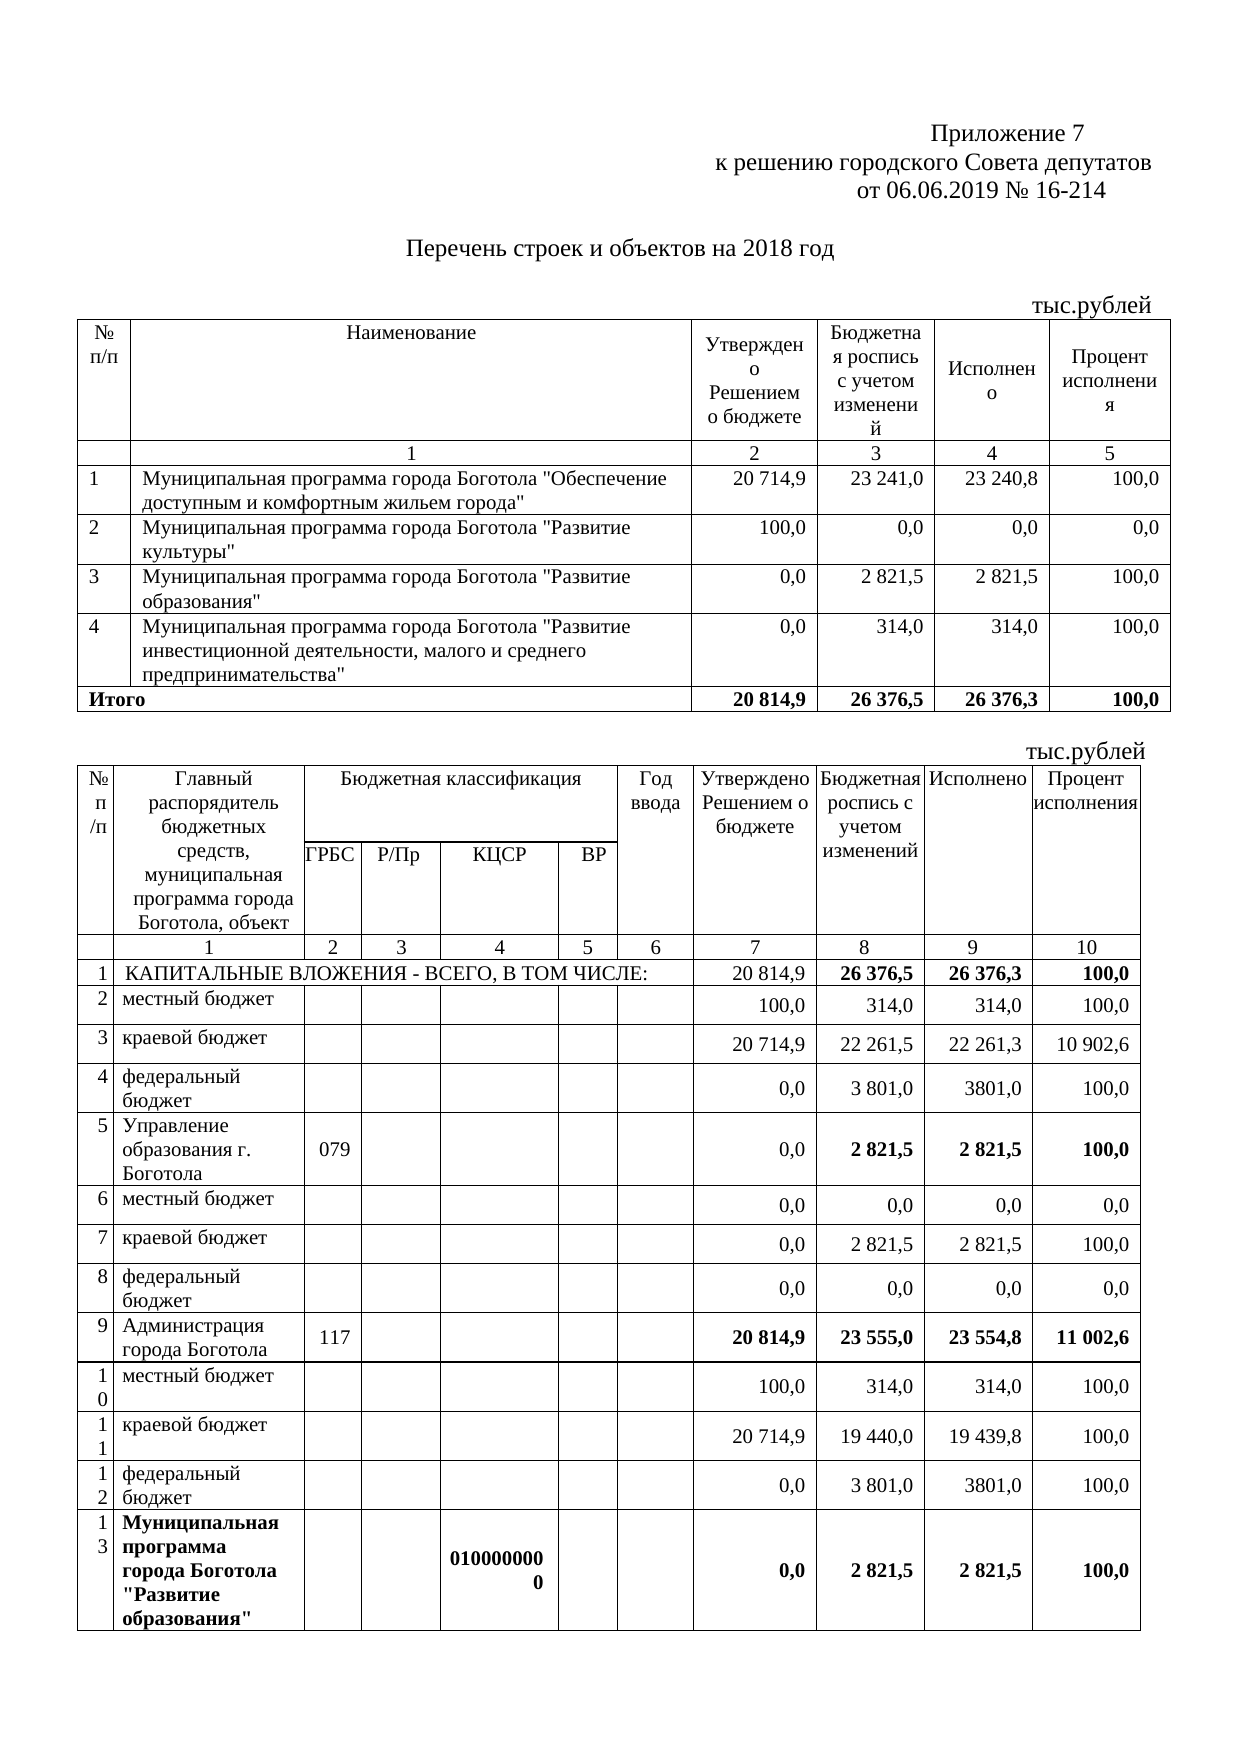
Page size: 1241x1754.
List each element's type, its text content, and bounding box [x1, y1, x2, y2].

table_header Бюджетная роспись с учетом изменений [817, 766, 924, 934]
table_header Процент исполнения [1050, 320, 1170, 440]
table_cell 23 554,8 [925, 1313, 1032, 1361]
table_cell 23 555,0 [817, 1313, 924, 1361]
table_cell 100,0 [1033, 1113, 1140, 1185]
table_cell местный бюджет [114, 986, 304, 1023]
table_cell 0,0 [694, 1064, 816, 1112]
table_cell 100,0 [1033, 960, 1140, 984]
table_cell 314,0 [818, 614, 934, 686]
table_cell 2 821,5 [817, 1225, 924, 1263]
table_cell 20 714,9 [694, 1025, 816, 1063]
table_cell 0,0 [694, 1510, 816, 1630]
table_cell 20 814,9 [694, 960, 816, 984]
table_cell 11 [78, 1412, 113, 1460]
table_cell [362, 1363, 440, 1411]
table_cell 0,0 [1050, 515, 1170, 563]
table_cell 5 [559, 935, 617, 959]
table_cell 100,0 [1050, 614, 1170, 686]
table_cell 12 [78, 1461, 113, 1509]
table_cell 2 821,5 [817, 1113, 924, 1185]
table_cell 7 [694, 935, 816, 959]
table_cell [305, 1064, 361, 1112]
table_cell Муниципальная программа города Боготола "Развитие образования" [131, 565, 691, 613]
table_cell КЦСР [441, 843, 558, 934]
table_cell [441, 1412, 558, 1460]
table_cell [559, 1313, 617, 1361]
table_cell [441, 1225, 558, 1263]
table_header Исполнено [935, 320, 1049, 440]
table_cell 20 714,9 [692, 466, 817, 514]
text тыс.рублей [89, 262, 1152, 319]
table_cell [441, 1186, 558, 1224]
table_cell ВР [559, 843, 617, 934]
table_cell 2 [78, 986, 113, 1023]
table_cell 23 241,0 [818, 466, 934, 514]
table_cell [362, 1461, 440, 1509]
table_cell 100,0 [692, 515, 817, 563]
table_cell [559, 1186, 617, 1224]
table_cell Итого [78, 687, 691, 711]
table_cell КАПИТАЛЬНЫЕ ВЛОЖЕНИЯ - ВСЕГО, В ТОМ ЧИСЛЕ: [114, 960, 693, 984]
table_cell ГРБС [305, 843, 361, 934]
table_header Год ввода [618, 766, 693, 934]
table_cell 5 [1050, 441, 1170, 465]
table_cell [441, 986, 558, 1023]
table_cell [362, 1186, 440, 1224]
table_cell 3 801,0 [817, 1461, 924, 1509]
table_cell [305, 1363, 361, 1411]
table_cell 1 [114, 935, 304, 959]
table_cell 4 [935, 441, 1049, 465]
table_cell [559, 1510, 617, 1630]
table_header Процент исполнения [1033, 766, 1140, 934]
table_cell 4 [441, 935, 558, 959]
table_cell [305, 1225, 361, 1263]
table_cell [441, 1264, 558, 1312]
table_header № п/п [78, 320, 130, 440]
table_cell [618, 1064, 693, 1112]
table_cell [78, 935, 113, 959]
table_cell 2 821,5 [818, 565, 934, 613]
table_cell 100,0 [694, 986, 816, 1023]
table_cell 7 [78, 1225, 113, 1263]
table_cell Управление образования г. Боготола [114, 1113, 304, 1185]
table_cell 2 821,5 [935, 565, 1049, 613]
table_cell 100,0 [1050, 466, 1170, 514]
table_header Исполнено [925, 766, 1032, 934]
table_cell местный бюджет [114, 1363, 304, 1411]
table_cell [441, 1113, 558, 1185]
table_cell 100,0 [1033, 986, 1140, 1023]
table_cell 0,0 [692, 614, 817, 686]
table_cell [362, 1064, 440, 1112]
table_cell 100,0 [1033, 1064, 1140, 1112]
table_cell федеральный бюджет [114, 1461, 304, 1509]
table_cell 19 440,0 [817, 1412, 924, 1460]
table_header Бюджетная классификация [305, 766, 617, 841]
table_cell 2 [692, 441, 817, 465]
table_cell [362, 1113, 440, 1185]
table_cell 0,0 [1033, 1186, 1140, 1224]
table_cell 2 821,5 [817, 1510, 924, 1630]
table_cell [305, 1186, 361, 1224]
table_cell 26 376,5 [817, 960, 924, 984]
table_cell 1 [131, 441, 691, 465]
table_cell 0,0 [935, 515, 1049, 563]
table_cell [305, 1264, 361, 1312]
table_cell краевой бюджет [114, 1412, 304, 1460]
table_cell 100,0 [1033, 1225, 1140, 1263]
table_cell 26 376,5 [818, 687, 934, 711]
table_cell 0,0 [925, 1186, 1032, 1224]
table_cell 2 821,5 [925, 1510, 1032, 1630]
table_cell 3801,0 [925, 1461, 1032, 1509]
table_cell [559, 1225, 617, 1263]
table_cell 0,0 [694, 1186, 816, 1224]
table_cell [618, 1461, 693, 1509]
table_cell 6 [618, 935, 693, 959]
table_cell 13 [78, 1510, 113, 1630]
table_cell 0,0 [694, 1461, 816, 1509]
table_cell [559, 1363, 617, 1411]
table_cell 2 821,5 [925, 1225, 1032, 1263]
table_cell 100,0 [1033, 1510, 1140, 1630]
table_cell 100,0 [1050, 565, 1170, 613]
table_cell краевой бюджет [114, 1225, 304, 1263]
table_cell 26 376,3 [925, 960, 1032, 984]
table_cell 314,0 [817, 1363, 924, 1411]
table_header Бюджетная роспись с учетом изменений [818, 320, 934, 440]
table_cell [559, 1264, 617, 1312]
table_cell [441, 1025, 558, 1063]
table_cell 0,0 [694, 1264, 816, 1312]
table_cell 2 821,5 [925, 1113, 1032, 1185]
table_header № п/п [78, 766, 113, 934]
table_cell местный бюджет [114, 1186, 304, 1224]
table_cell 8 [817, 935, 924, 959]
table_cell 314,0 [925, 1363, 1032, 1411]
table_cell 20 714,9 [694, 1412, 816, 1460]
table_cell 100,0 [1033, 1363, 1140, 1411]
table_cell [305, 1461, 361, 1509]
table_cell Р/Пр [362, 843, 440, 934]
table_cell 100,0 [1050, 687, 1170, 711]
table_cell 0,0 [692, 565, 817, 613]
table_cell [618, 1186, 693, 1224]
table_cell 3 [78, 565, 130, 613]
table_cell 2 [78, 515, 130, 563]
table_cell [559, 1025, 617, 1063]
table_cell [618, 986, 693, 1023]
table_cell 9 [925, 935, 1032, 959]
table_cell Муниципальная программа города Боготола "Развитие инвестиционной деятельности, малого и среднего предпринимательства" [131, 614, 691, 686]
table_cell 0,0 [694, 1225, 816, 1263]
table_cell 100,0 [1033, 1461, 1140, 1509]
text Перечень строек и объектов на 2018 год [89, 233, 1152, 262]
table_cell [441, 1363, 558, 1411]
text тыс.рублей [89, 736, 1152, 765]
table_cell Муниципальная программа города Боготола "Развитие образования" [114, 1510, 304, 1630]
table_cell краевой бюджет [114, 1025, 304, 1063]
table_cell 11 002,6 [1033, 1313, 1140, 1361]
table_cell 20 814,9 [692, 687, 817, 711]
table_cell 19 439,8 [925, 1412, 1032, 1460]
table_cell 0,0 [925, 1264, 1032, 1312]
table_cell 10 [78, 1363, 113, 1411]
table_cell [305, 1412, 361, 1460]
table_cell 4 [78, 1064, 113, 1112]
table_header Утверждено Решением о бюджете [692, 320, 817, 440]
table_cell 0,0 [817, 1186, 924, 1224]
table_cell [78, 441, 130, 465]
table_cell 3 [78, 1025, 113, 1063]
table_cell 8 [78, 1264, 113, 1312]
table_cell [441, 1064, 558, 1112]
table_cell 3801,0 [925, 1064, 1032, 1112]
table_cell 314,0 [935, 614, 1049, 686]
table_cell 314,0 [817, 986, 924, 1023]
text Приложение 7 [89, 118, 1152, 147]
table_cell [618, 1510, 693, 1630]
table_cell 0,0 [1033, 1264, 1140, 1312]
table_cell 3 [362, 935, 440, 959]
table_cell 1 [78, 466, 130, 514]
table_cell [618, 1225, 693, 1263]
table_cell федеральный бюджет [114, 1064, 304, 1112]
table_header Утверждено Решением о бюджете [694, 766, 816, 934]
table_cell [618, 1412, 693, 1460]
table_cell [362, 986, 440, 1023]
table_cell [618, 1313, 693, 1361]
text от 06.06.2019 № 16-214 [89, 176, 1152, 204]
table_cell [441, 1313, 558, 1361]
table_cell [362, 1313, 440, 1361]
table_cell [305, 986, 361, 1023]
table_cell [618, 1264, 693, 1312]
table_cell 22 261,3 [925, 1025, 1032, 1063]
table_cell [559, 1461, 617, 1509]
table_cell [559, 986, 617, 1023]
table_cell 0100000000 [441, 1510, 558, 1630]
table_cell 1 [78, 960, 113, 984]
table_cell 117 [305, 1313, 361, 1361]
table_cell 20 814,9 [694, 1313, 816, 1361]
table_header Главный распорядитель бюджетных средств, муниципальная программа города Боготола, объект [114, 766, 304, 934]
table_header Наименование [131, 320, 691, 440]
table_cell 2 [305, 935, 361, 959]
table_cell [362, 1025, 440, 1063]
table_cell 10 [1033, 935, 1140, 959]
table_cell 9 [78, 1313, 113, 1361]
table_cell федеральный бюджет [114, 1264, 304, 1312]
table_cell [305, 1025, 361, 1063]
table_cell 0,0 [818, 515, 934, 563]
table_cell [559, 1113, 617, 1185]
table_cell [559, 1412, 617, 1460]
table_cell Муниципальная программа города Боготола "Обеспечение доступным и комфортным жильем города" [131, 466, 691, 514]
table_cell 6 [78, 1186, 113, 1224]
table_cell 4 [78, 614, 130, 686]
table_cell 0,0 [817, 1264, 924, 1312]
table_cell [618, 1363, 693, 1411]
table_cell [559, 1064, 617, 1112]
table_cell 100,0 [1033, 1412, 1140, 1460]
table_cell 079 [305, 1113, 361, 1185]
table_cell [362, 1264, 440, 1312]
table_cell 3 [818, 441, 934, 465]
table_cell [362, 1225, 440, 1263]
table_cell [362, 1510, 440, 1630]
table_cell 22 261,5 [817, 1025, 924, 1063]
table_cell 0,0 [694, 1113, 816, 1185]
text к решению городского Совета депутатов [89, 147, 1152, 176]
table_cell [618, 1113, 693, 1185]
table_cell Администрация города Боготола [114, 1313, 304, 1361]
table_cell 3 801,0 [817, 1064, 924, 1112]
table_cell [441, 1461, 558, 1509]
table_cell 10 902,6 [1033, 1025, 1140, 1063]
table_cell [362, 1412, 440, 1460]
table_cell [618, 1025, 693, 1063]
table_cell 314,0 [925, 986, 1032, 1023]
table_cell 23 240,8 [935, 466, 1049, 514]
table_cell 26 376,3 [935, 687, 1049, 711]
table_cell Муниципальная программа города Боготола "Развитие культуры" [131, 515, 691, 563]
table_cell 100,0 [694, 1363, 816, 1411]
table_cell [305, 1510, 361, 1630]
table_cell 5 [78, 1113, 113, 1185]
